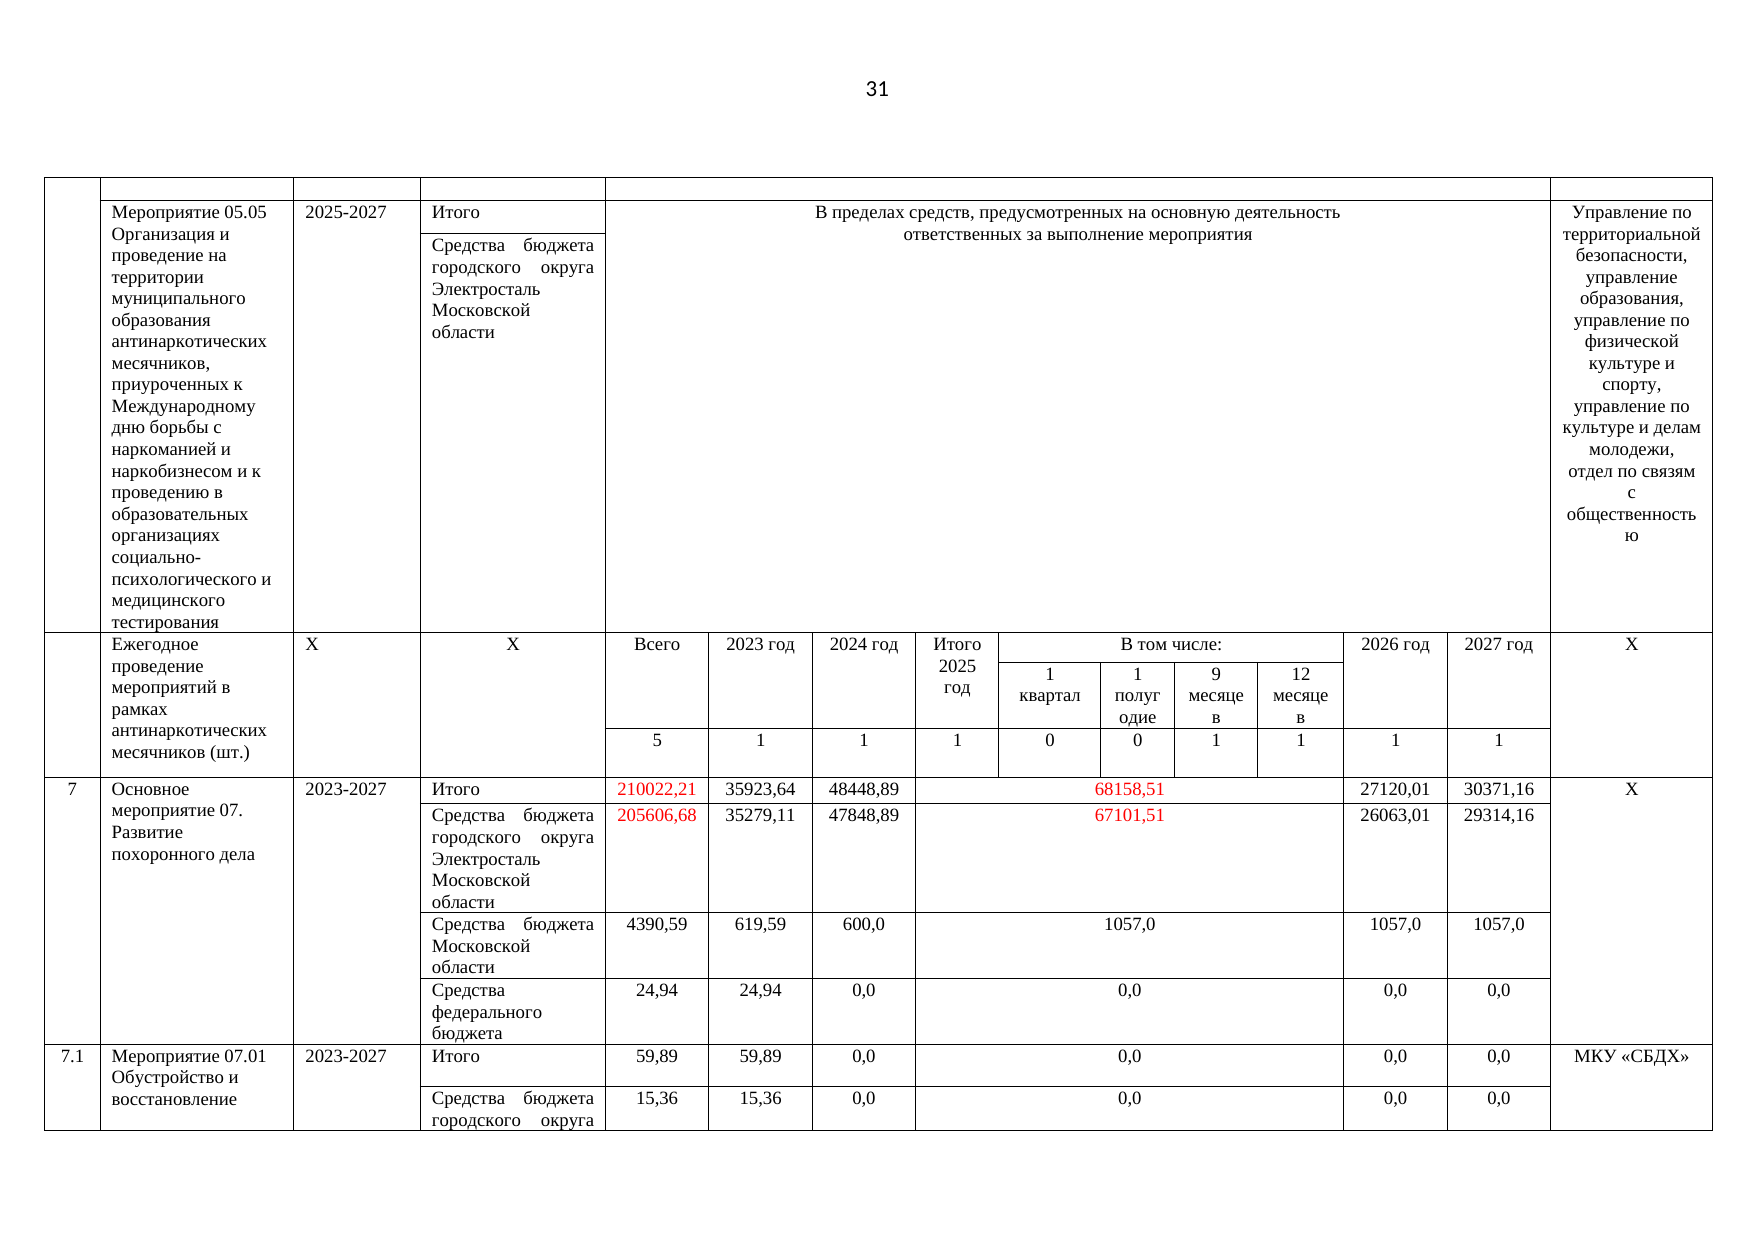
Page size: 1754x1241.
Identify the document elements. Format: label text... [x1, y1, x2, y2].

table_cell 2023 год [709, 633, 812, 727]
table_cell Средства бюджета городского округа Электросталь Московской области [421, 804, 605, 912]
table_cell 600,0 [813, 913, 915, 978]
table_cell 2027 год [1448, 633, 1550, 727]
table_cell 24,94 [709, 979, 812, 1044]
table_cell 67101,51 [916, 804, 1343, 912]
table_cell Итого [421, 1045, 605, 1086]
table_cell 59,89 [606, 1045, 708, 1086]
table_cell 0,0 [813, 1087, 915, 1130]
table_cell 35923,64 [709, 778, 812, 803]
table_cell 1057,0 [1448, 913, 1550, 978]
table_cell 0,0 [813, 1045, 915, 1086]
table_cell 26063,01 [1344, 804, 1447, 912]
table_cell 4390,59 [606, 913, 708, 978]
table_cell 0 [999, 729, 1100, 777]
table_cell Основное мероприятие 07. Развитие похоронного дела [101, 778, 293, 1044]
table_cell 1 [1344, 729, 1447, 777]
table_cell 12 месяцев [1258, 663, 1343, 727]
table_cell 0,0 [1344, 1045, 1447, 1086]
table_cell [45, 633, 100, 777]
table_cell 1057,0 [916, 913, 1343, 978]
table_cell Ежегодное проведение мероприятий в рамках антинаркотических месячников (шт.) [101, 633, 293, 777]
table_cell 7.1 [45, 1045, 100, 1130]
table_cell 0,0 [813, 979, 915, 1044]
table_cell 0 [1101, 729, 1174, 777]
table_cell 47848,89 [813, 804, 915, 912]
table_cell 68158,51 [916, 778, 1343, 803]
table_cell 2025-2027 [294, 201, 420, 632]
table_cell 1 [709, 729, 812, 777]
table_cell 2023-2027 [294, 1045, 420, 1130]
table_cell 205606,68 [606, 804, 708, 912]
table_cell 24,94 [606, 979, 708, 1044]
table_cell Итого [421, 201, 605, 233]
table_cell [421, 1087, 605, 1130]
table_cell 9 месяцев [1175, 663, 1257, 727]
table_cell 0,0 [1344, 979, 1447, 1044]
table_cell 48448,89 [813, 778, 915, 803]
table_cell 1057,0 [1344, 913, 1447, 978]
table_cell 27120,01 [1344, 778, 1447, 803]
table_cell 29314,16 [1448, 804, 1550, 912]
table_cell 35279,11 [709, 804, 812, 912]
table_cell 1 квартал [999, 663, 1100, 727]
table_cell 2023-2027 [294, 778, 420, 1044]
table_cell 15,36 [709, 1087, 812, 1130]
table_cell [421, 234, 605, 632]
table_cell В том числе: [999, 633, 1343, 662]
table_cell Х [1551, 778, 1712, 1044]
table_cell 2024 год [813, 633, 915, 727]
table_cell 619,59 [709, 913, 812, 978]
table_cell Средства бюджета Московской области [421, 913, 605, 978]
table_cell МКУ «СБДХ» [1551, 1045, 1712, 1130]
table_cell 15,36 [606, 1087, 708, 1130]
table_cell 5 [606, 729, 708, 777]
table_cell 59,89 [709, 1045, 812, 1086]
table_cell 0,0 [1448, 1087, 1550, 1130]
table_cell 0,0 [1344, 1087, 1447, 1130]
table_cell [421, 178, 605, 200]
table_cell 1 [813, 729, 915, 777]
table_cell Всего [606, 633, 708, 727]
table_cell Средства федерального бюджета [421, 979, 605, 1044]
table_cell Мероприятие 07.01 Обустройство и восстановление воинских захоронений, расположенных на территории Московской области [101, 1045, 293, 1130]
table_cell 0,0 [916, 1087, 1343, 1130]
table_cell Мероприятие 05.05 Организация и проведение на территории муниципального образования антинаркотических месячников, приуроченных к Международному дню борьбы с наркоманией и наркобизнесом и к проведению в образовательных организациях социально-психологического и медицинского тестирования [101, 201, 293, 632]
table_cell 210022,21 [606, 778, 708, 803]
table_cell 0,0 [916, 979, 1343, 1044]
table_cell 1 [1175, 729, 1257, 777]
table_cell 1 [1448, 729, 1550, 777]
table_cell 0,0 [916, 1045, 1343, 1086]
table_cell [606, 201, 1550, 632]
table_cell X [421, 633, 605, 777]
table_cell X [294, 633, 420, 777]
table_cell Итого [421, 778, 605, 803]
table_cell Итого 2025 год [916, 633, 998, 727]
table_cell 1 [916, 729, 998, 777]
table_cell 1 полугодие [1101, 663, 1174, 727]
table_cell 1 [1258, 729, 1343, 777]
table_cell 2026 год [1344, 633, 1447, 727]
table_cell 0,0 [1448, 1045, 1550, 1086]
table_cell 30371,16 [1448, 778, 1550, 803]
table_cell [1551, 201, 1712, 632]
table_cell Х [1551, 633, 1712, 777]
table_cell 0,0 [1448, 979, 1550, 1044]
table_cell 7 [45, 778, 100, 1044]
